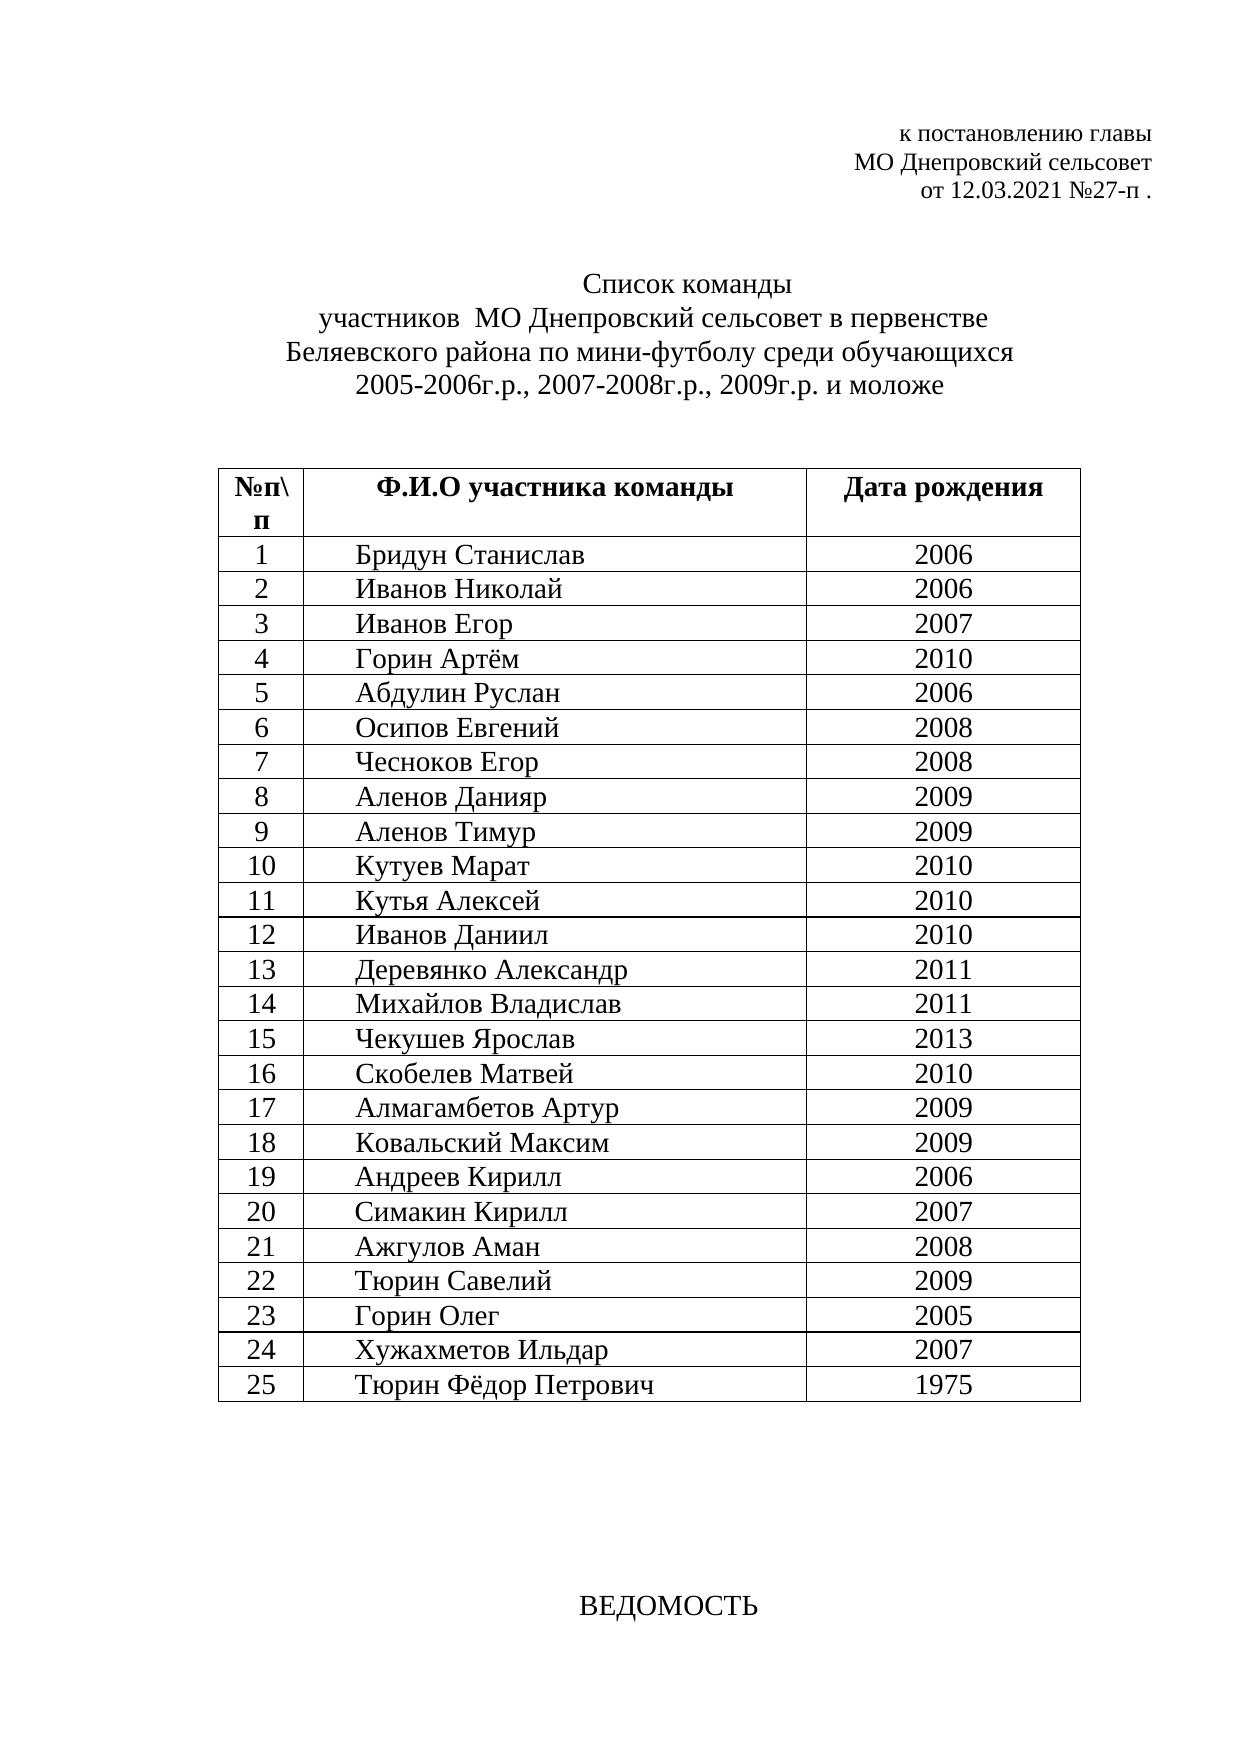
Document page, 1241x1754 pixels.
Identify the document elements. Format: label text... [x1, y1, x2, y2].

table_cell Аленов Данияр [304, 779, 806, 813]
text ВЕДОМОСТЬ [185, 1588, 1152, 1622]
table_cell 2007 [807, 1333, 1080, 1366]
table_cell 23 [219, 1298, 303, 1331]
table_cell 22 [219, 1263, 303, 1297]
table_header №п\п [219, 469, 303, 536]
table_cell 6 [219, 710, 303, 743]
table_cell Горин Артём [304, 641, 806, 674]
table_cell 4 [219, 641, 303, 674]
table_cell 18 [219, 1125, 303, 1158]
table_cell Скобелев Матвей [304, 1056, 806, 1089]
table_cell 2007 [807, 606, 1080, 640]
table_cell 2009 [807, 1263, 1080, 1297]
table_cell Андреев Кирилл [304, 1160, 806, 1193]
table_cell Кутуев Марат [304, 848, 806, 882]
table_cell 2010 [807, 641, 1080, 674]
table_cell 2009 [807, 814, 1080, 847]
table_cell Кутья Алексей [304, 883, 806, 916]
table_cell 19 [219, 1160, 303, 1193]
table_cell Иванов Даниил [304, 918, 806, 951]
table_cell 1975 [807, 1367, 1080, 1401]
table_cell Горин Олег [304, 1298, 806, 1331]
table_cell 10 [219, 848, 303, 882]
table_cell 11 [219, 883, 303, 916]
table_cell 2 [219, 572, 303, 605]
text Беляевского района по мини-футболу среди обучающихся [148, 334, 1152, 367]
table_cell 2009 [807, 1090, 1080, 1124]
table_cell Абдулин Руслан [304, 675, 806, 709]
table_cell 2010 [807, 883, 1080, 916]
table_cell Чесноков Егор [304, 745, 806, 778]
table_cell 2008 [807, 710, 1080, 743]
table_cell 2008 [807, 745, 1080, 778]
table_cell Деревянко Александр [304, 952, 806, 986]
table_cell Иванов Егор [304, 606, 806, 640]
table_cell 25 [219, 1367, 303, 1401]
table_cell 16 [219, 1056, 303, 1089]
table_cell 2010 [807, 918, 1080, 951]
table_cell 5 [219, 675, 303, 709]
text 2005-2006г.р., 2007-2008г.р., 2009г.р. и моложе [148, 367, 1152, 401]
table_cell 7 [219, 745, 303, 778]
table_cell 2006 [807, 1160, 1080, 1193]
table_cell Аленов Тимур [304, 814, 806, 847]
table_cell 2008 [807, 1229, 1080, 1262]
table_cell Ажгулов Аман [304, 1229, 806, 1262]
table_cell 2007 [807, 1194, 1080, 1228]
table_cell 8 [219, 779, 303, 813]
table_cell 1 [219, 537, 303, 571]
table_cell 2006 [807, 537, 1080, 571]
table_cell Симакин Кирилл [304, 1194, 806, 1228]
table_cell 2010 [807, 1056, 1080, 1089]
table_cell Алмагамбетов Артур [304, 1090, 806, 1124]
text МО Днепровский сельсовет [223, 147, 1152, 176]
table_cell Тюрин Савелий [304, 1263, 806, 1297]
table_cell 9 [219, 814, 303, 847]
table_cell Бридун Станислав [304, 537, 806, 571]
table_cell 21 [219, 1229, 303, 1262]
table_cell Хужахметов Ильдар [304, 1333, 806, 1366]
table_cell 15 [219, 1021, 303, 1055]
table_cell Осипов Евгений [304, 710, 806, 743]
table_cell 2009 [807, 1125, 1080, 1158]
table_cell 2011 [807, 987, 1080, 1020]
table_cell 14 [219, 987, 303, 1020]
table_header Дата рождения [807, 469, 1080, 536]
table_cell 17 [219, 1090, 303, 1124]
table_cell 2013 [807, 1021, 1080, 1055]
text участников МО Днепровский сельсовет в первенстве [148, 300, 1152, 334]
text от 12.03.2021 №27-п . [223, 176, 1152, 204]
table_header Ф.И.О участника команды [304, 469, 806, 536]
table_cell Тюрин Фёдор Петрович [304, 1367, 806, 1401]
table_cell 20 [219, 1194, 303, 1228]
table_cell 2006 [807, 572, 1080, 605]
table_cell 12 [219, 918, 303, 951]
table_cell Чекушев Ярослав [304, 1021, 806, 1055]
table_cell 24 [219, 1333, 303, 1366]
table_cell 2011 [807, 952, 1080, 986]
table_cell Михайлов Владислав [304, 987, 806, 1020]
text к постановлению главы [223, 118, 1152, 147]
text Список команды [223, 267, 1152, 300]
table_cell Ковальский Максим [304, 1125, 806, 1158]
table_cell 13 [219, 952, 303, 986]
table_cell 2010 [807, 848, 1080, 882]
table_cell 2009 [807, 779, 1080, 813]
table_cell 2005 [807, 1298, 1080, 1331]
table_cell Иванов Николай [304, 572, 806, 605]
table_cell 3 [219, 606, 303, 640]
table_cell 2006 [807, 675, 1080, 709]
